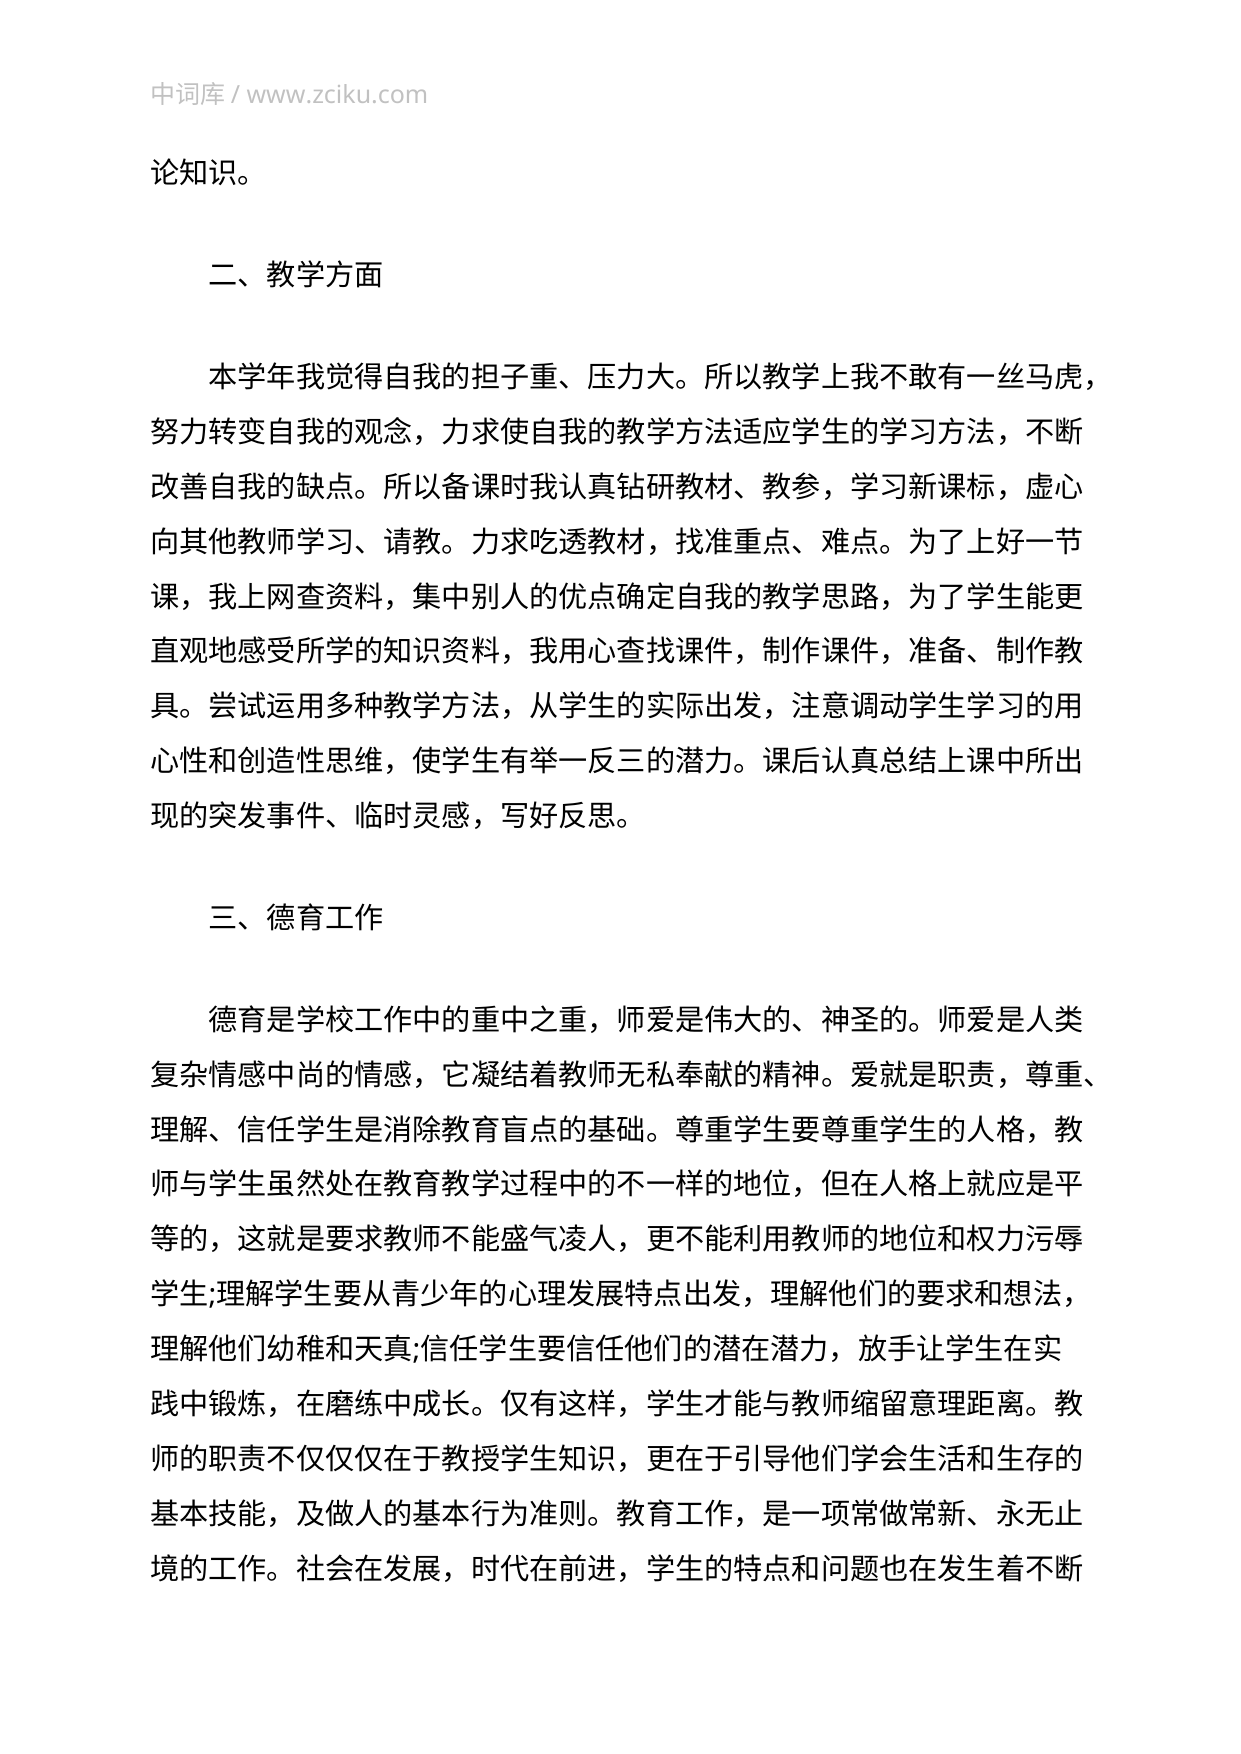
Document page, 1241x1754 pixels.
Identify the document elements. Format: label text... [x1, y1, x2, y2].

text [150, 996, 1090, 1588]
text 本学年我觉得自我的担子重、压力大。所以教学上我不敢有一丝马虎，努力转变自我的观念，力求使自我的教学方法适应学生的学习方法，不断改善自我的缺点。所以备课时我认真钻研教材、教参，学习新课标，虚心向其他教师学习、请教。力求吃透教材，找准重点、难点。为了上好一节课，我上网查资料，集中别人的优点确定自我的教学思路，为了学生能更直观地感受所学的知识资料，我用心查找课件，制作课件，准备、制作教具。尝试运用多种教学方法，从学生的实际出发，注意调动学生学习的用心性和创造性思维，使学生有举一反三的潜力。课后认真总结上课中所出现的突发事件、临时灵感，写好反思。 [150, 353, 1090, 835]
text 二、教学方面 [150, 252, 1090, 294]
text 三、德育工作 [150, 894, 1090, 937]
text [150, 150, 1090, 192]
